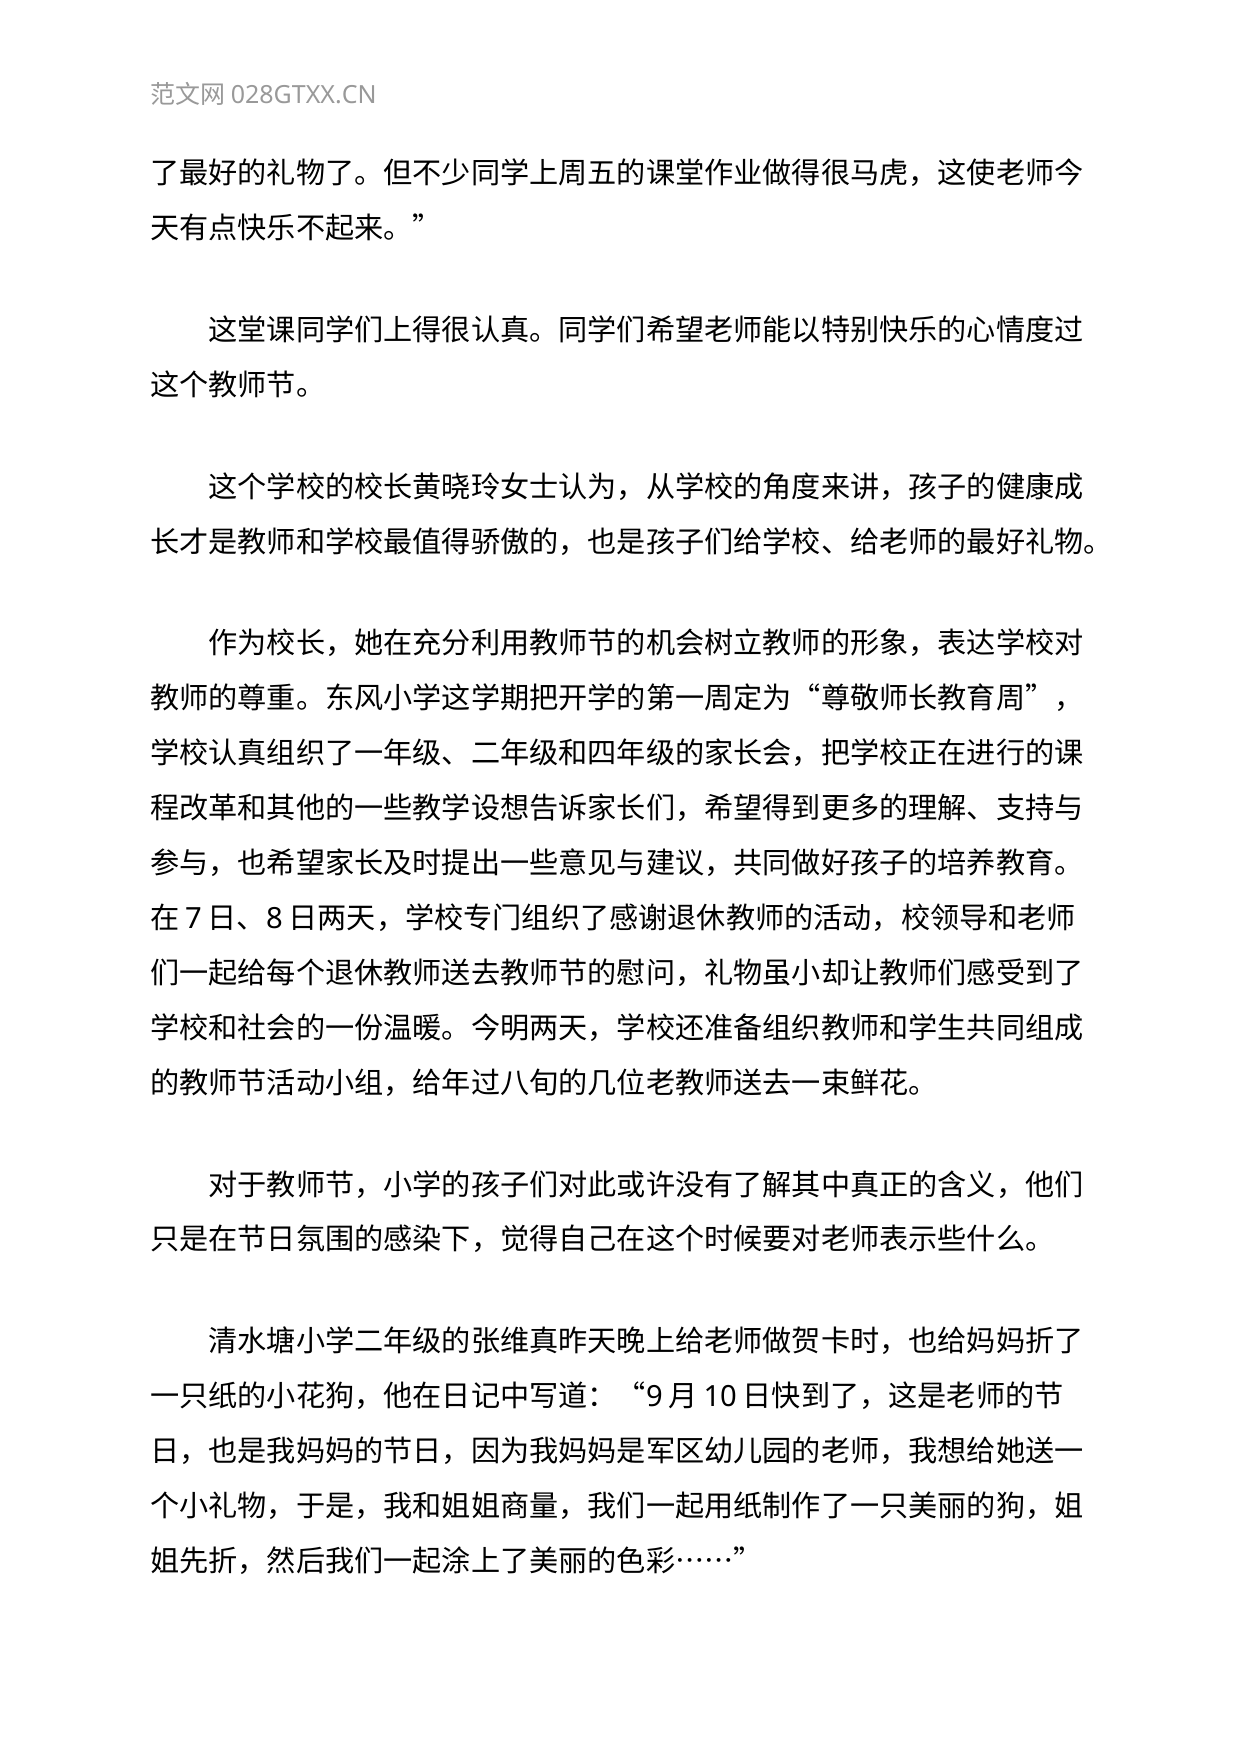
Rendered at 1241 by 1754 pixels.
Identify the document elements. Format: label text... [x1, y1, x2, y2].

text 作为校长，她在充分利用教师节的机会树立教师的形象，表达学校对教师的尊重。东风小学这学期把开学的第一周定为“尊敬师长教育周”，学校认真组织了一年级、二年级和四年级的家长会，把学校正在进行的课程改革和其他的一些教学设想告诉家长们，希望得到更多的理解、支持与参与，也希望家长及时提出一些意见与建议，共同做好孩子的培养教育。在7日、8日两天，学校专门组织了感谢退休教师的活动，校领导和老师们一起给每个退休教师送去教师节的慰问，礼物虽小却让教师们感受到了学校和社会的一份温暖。今明两天，学校还准备组织教师和学生共同组成的教师节活动小组，给年过八旬的几位老教师送去一束鲜花。 [150, 620, 1090, 1102]
text 清水塘小学二年级的张维真昨天晚上给老师做贺卡时，也给妈妈折了一只纸的小花狗，他在日记中写道：“9月10日快到了，这是老师的节日，也是我妈妈的节日，因为我妈妈是军区幼儿园的老师，我想给她送一个小礼物，于是，我和姐姐商量，我们一起用纸制作了一只美丽的狗，姐姐先折，然后我们一起涂上了美丽的色彩……” [150, 1318, 1090, 1580]
text 这堂课同学们上得很认真。同学们希望老师能以特别快乐的心情度过这个教师节。 [150, 307, 1090, 404]
text 对于教师节，小学的孩子们对此或许没有了解其中真正的含义，他们只是在节日氛围的感染下，觉得自己在这个时候要对老师表示些什么。 [150, 1161, 1090, 1258]
text 这个学校的校长黄晓玲女士认为，从学校的角度来讲，孩子的健康成长才是教师和学校最值得骄傲的，也是孩子们给学校、给老师的最好礼物。 [150, 463, 1090, 561]
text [150, 150, 1090, 247]
